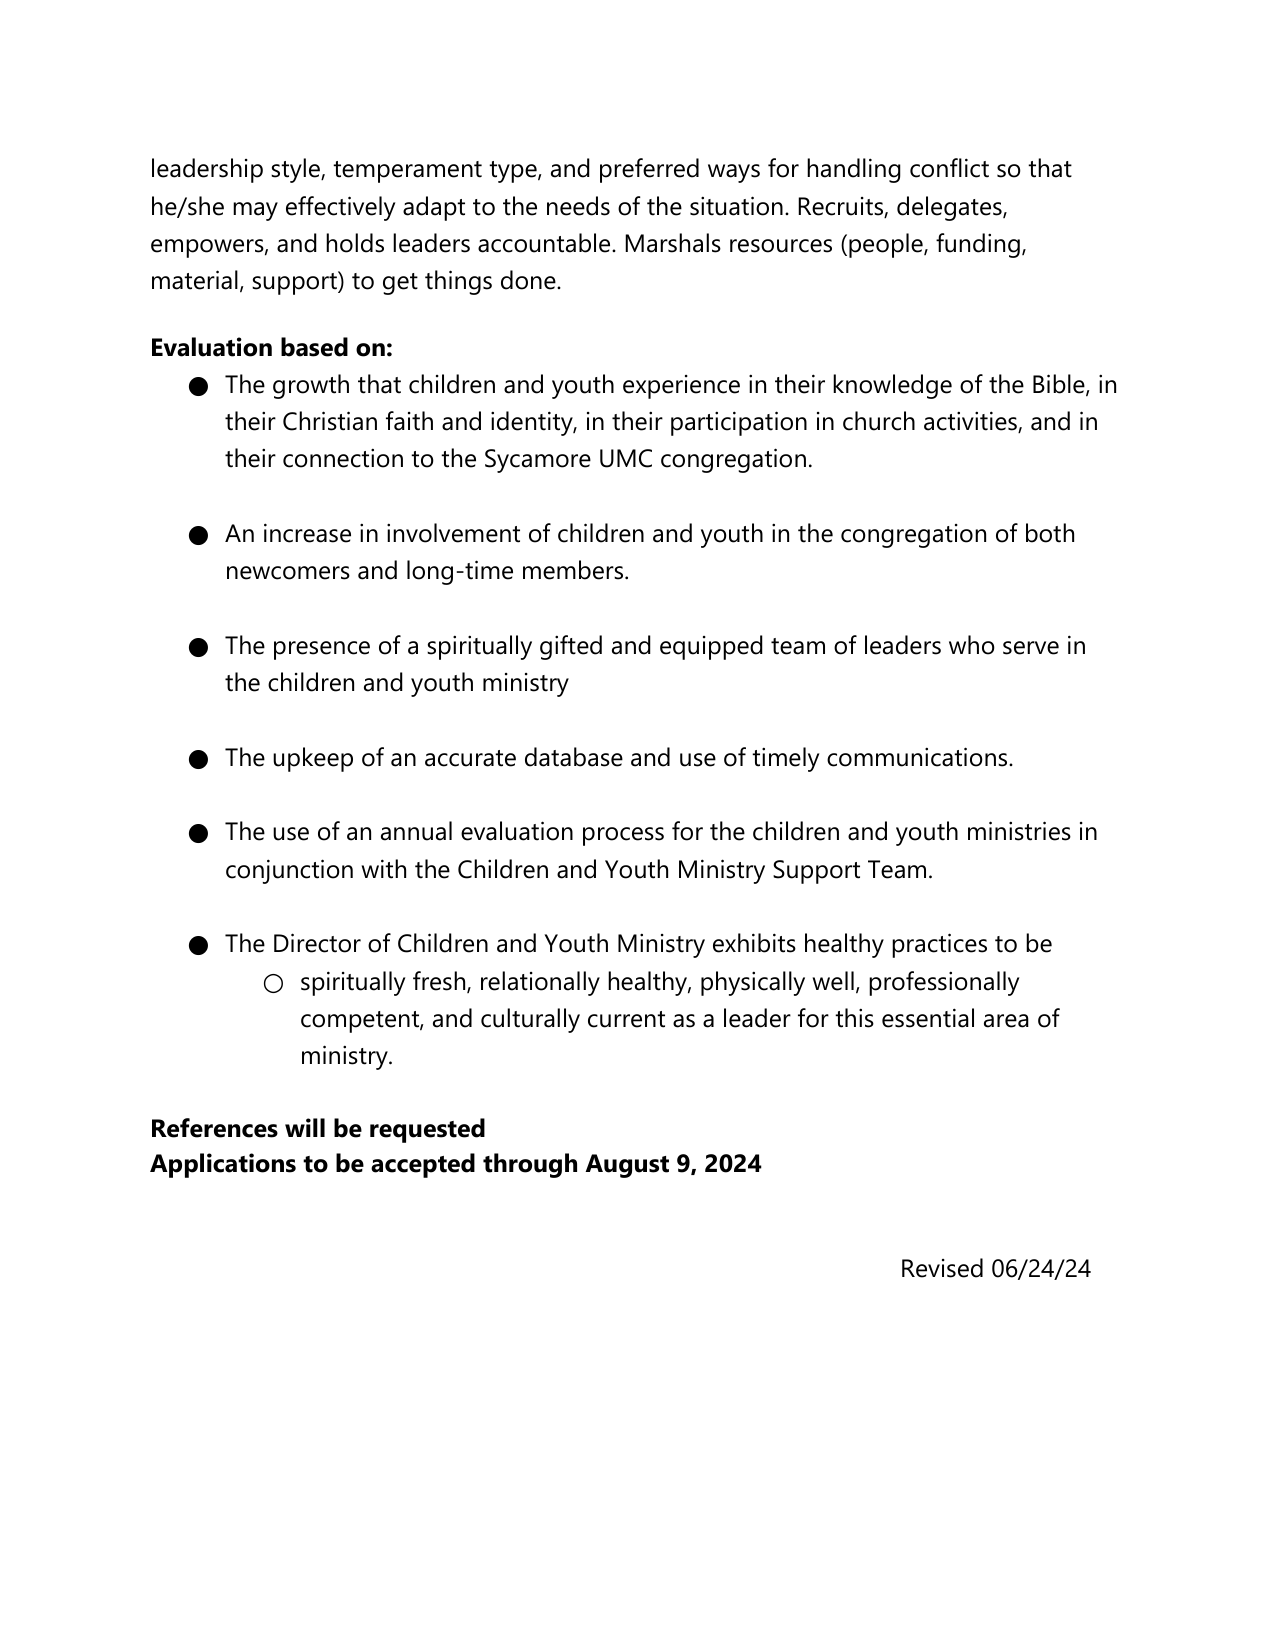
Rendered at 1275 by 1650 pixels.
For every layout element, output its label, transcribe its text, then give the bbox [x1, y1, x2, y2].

list The Director of Children and Youth Ministry exhibits healthy practices to be [187, 925, 1125, 959]
list The use of an annual evaluation process for the children and youth ministries in [187, 813, 1125, 847]
text References will be requested [150, 1111, 1125, 1143]
text Revised 06/24/24 [150, 1250, 1125, 1284]
list The presence of a spiritually gifted and equipped team of leaders who serve in [187, 627, 1125, 661]
text Applications to be accepted through August 9, 2024 [150, 1146, 1125, 1178]
list An increase in involvement of children and youth in the congregation of both newcomers and long-time members. [187, 515, 1125, 586]
list The upkeep of an accurate database and use of timely communications. [187, 738, 1125, 772]
text Evaluation based on: [150, 331, 1125, 362]
text the children and youth ministry [225, 664, 1125, 698]
list The growth that children and youth experience in their knowledge of the Bible, in their Christian faith and identity, in their participation in church activities, and in [187, 366, 1125, 437]
list spiritually fresh, relationally healthy, physically well, professionally competent, and culturally current as a leader for this essential area of ministry. [262, 962, 1125, 1071]
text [150, 150, 1125, 296]
text conjunction with the Children and Youth Ministry Support Team. [225, 850, 1125, 884]
text their connection to the Sycamore UMC congregation. [225, 440, 1125, 474]
